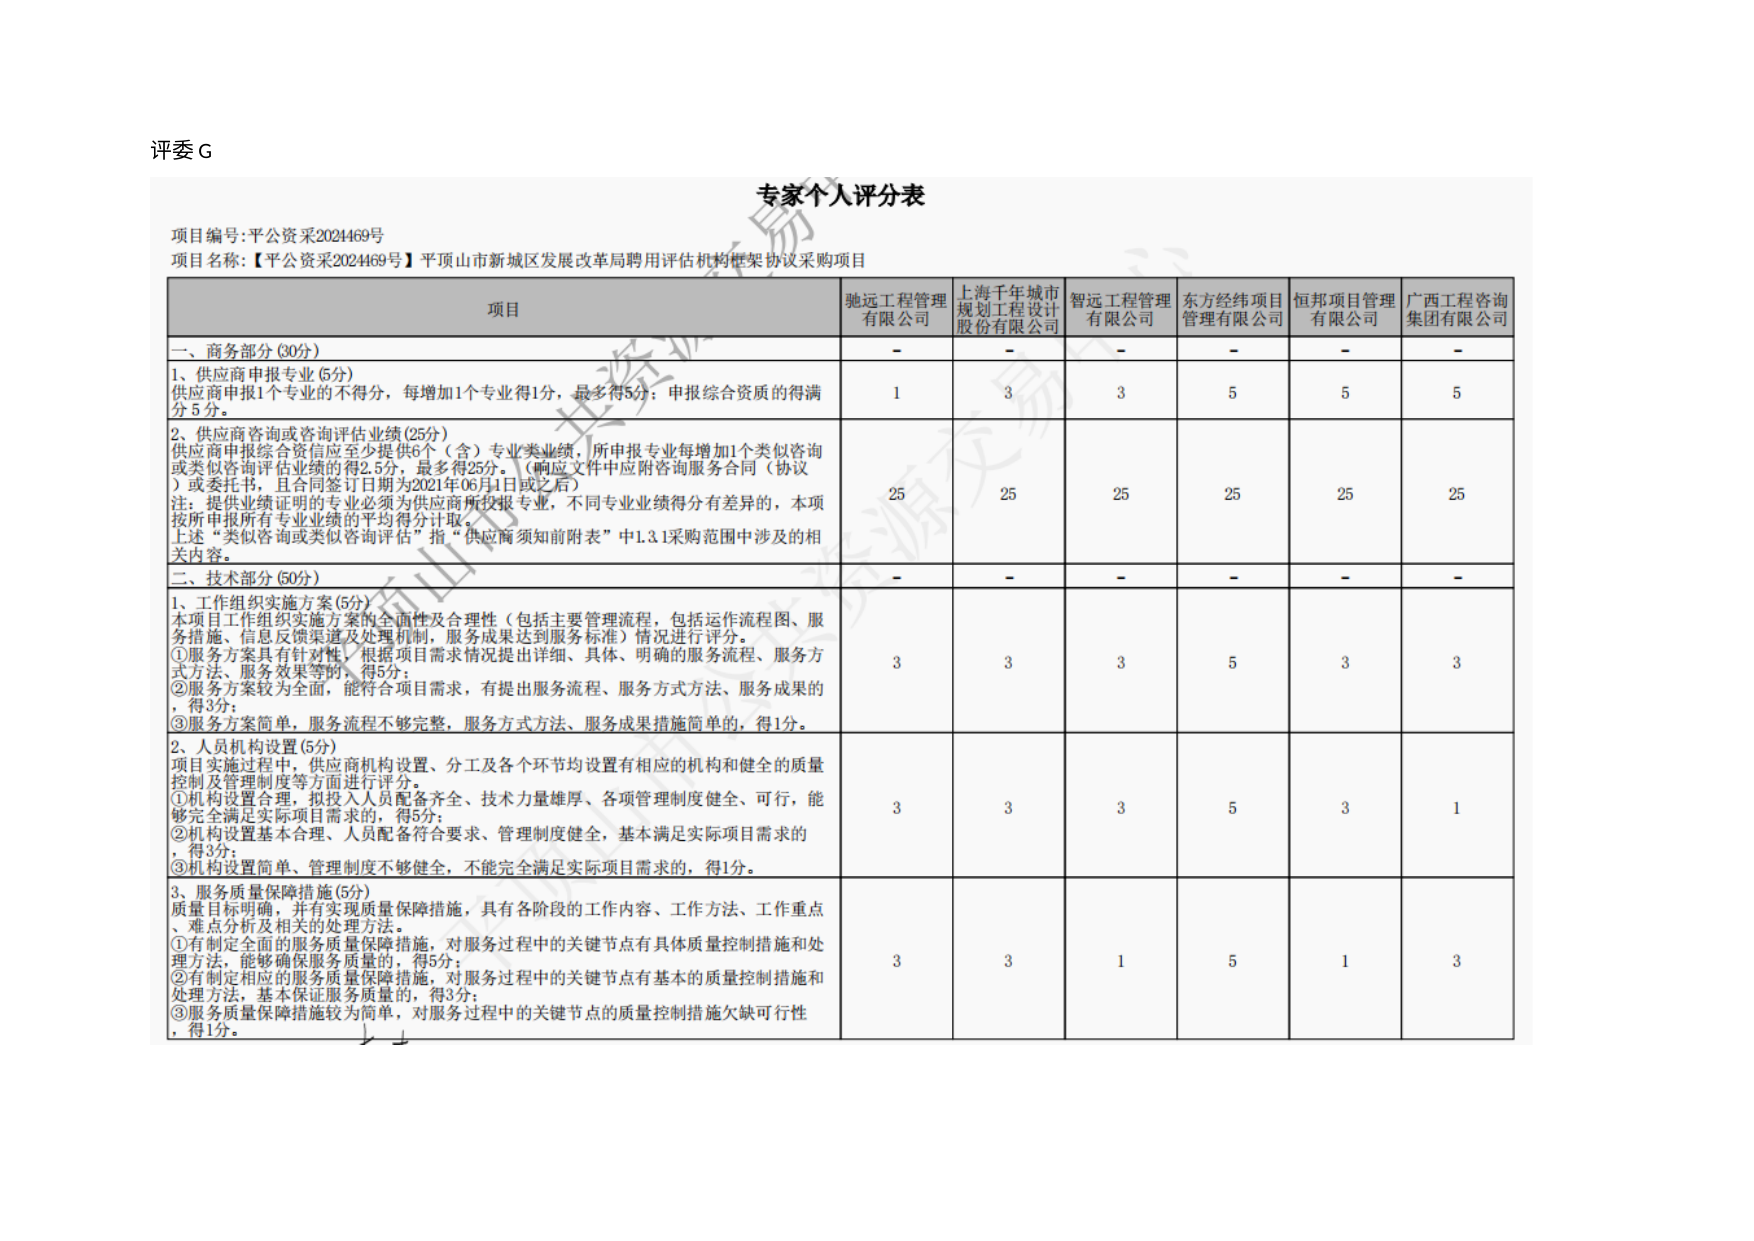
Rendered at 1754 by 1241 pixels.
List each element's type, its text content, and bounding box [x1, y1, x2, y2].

text 评委G [106, 133, 1648, 165]
picture [150, 177, 1533, 1045]
